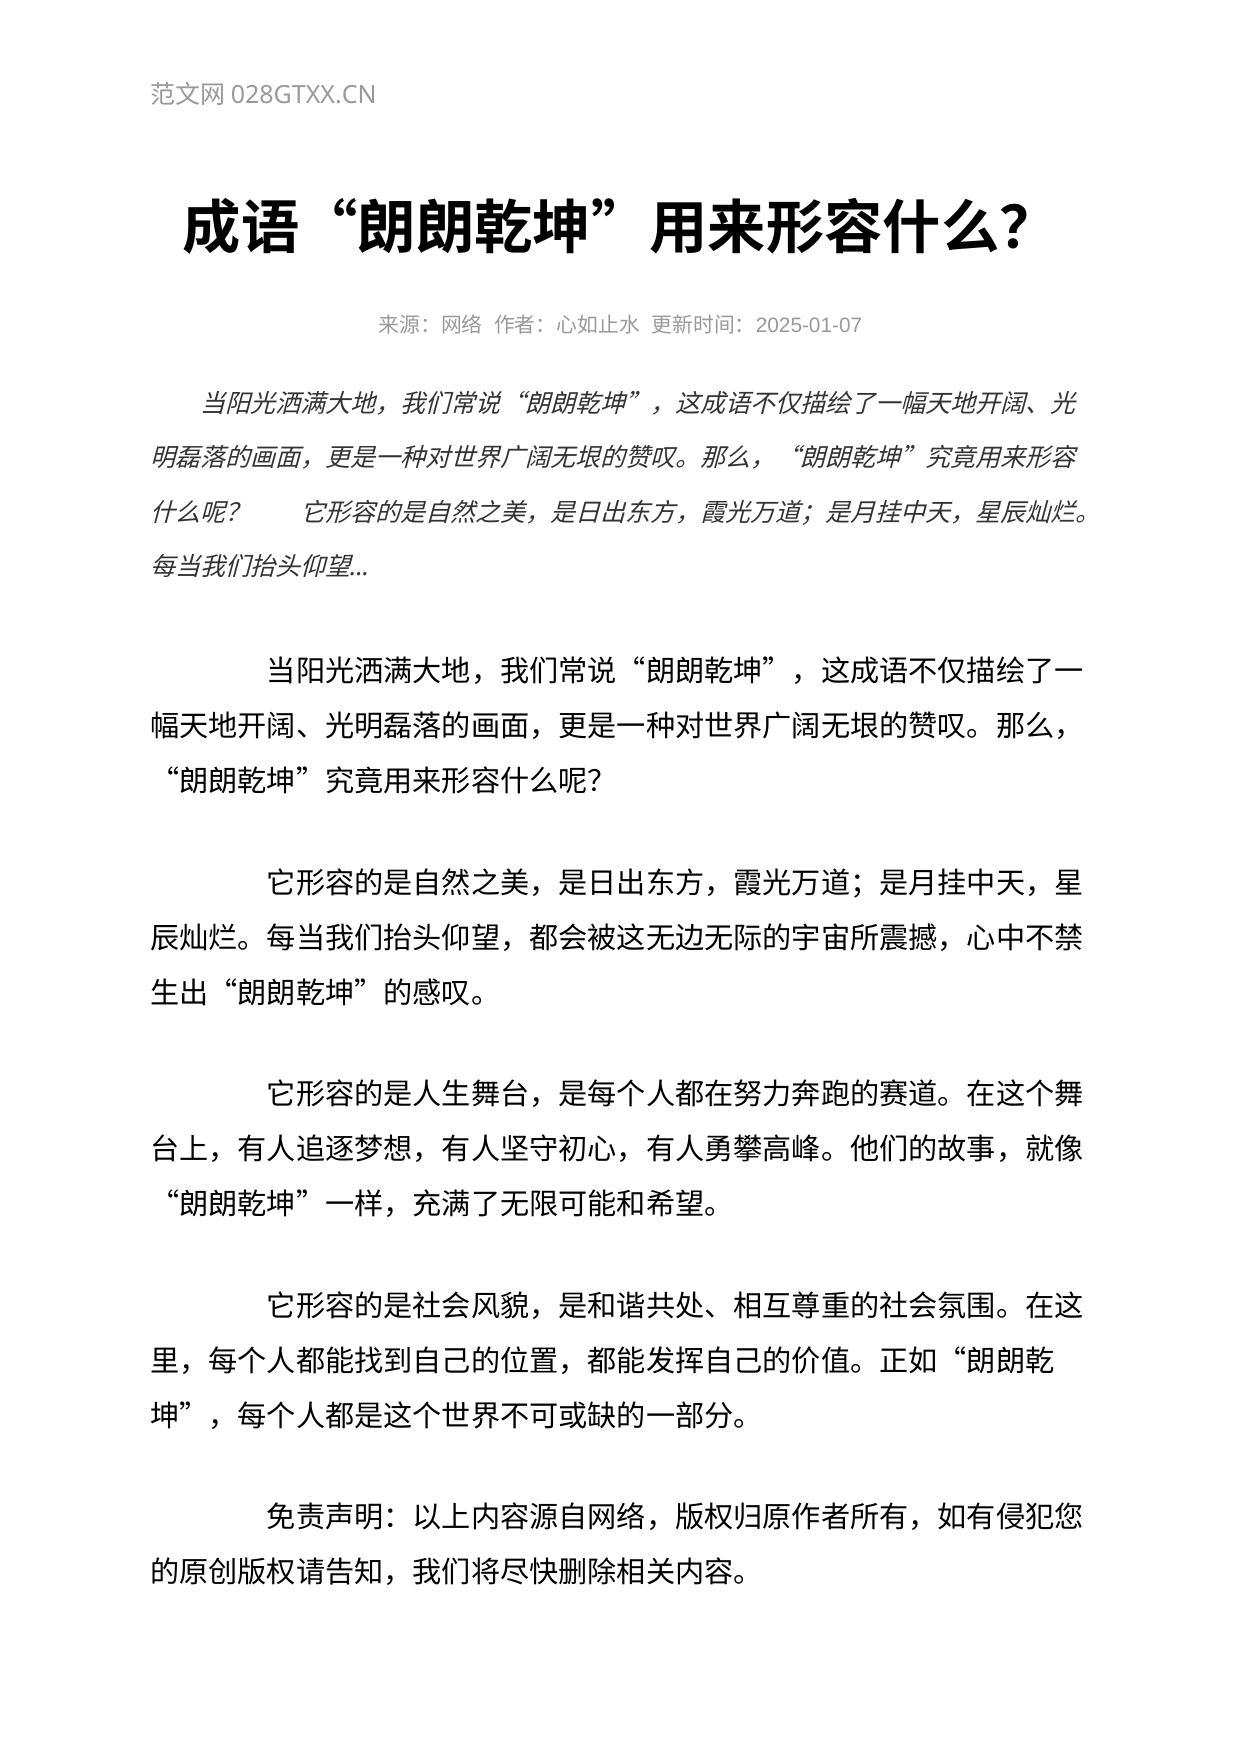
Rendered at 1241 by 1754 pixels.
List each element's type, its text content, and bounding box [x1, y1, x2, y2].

subtitle 成语“朗朗乾坤”用来形容什么？ [150, 181, 1090, 266]
text 它形容的是自然之美，是日出东方，霞光万道；是月挂中天，星辰灿烂。每当我们抬头仰望，都会被这无边无际的宇宙所震撼，心中不禁生出“朗朗乾坤”的感叹。 [150, 859, 1090, 1011]
text 当阳光洒满大地，我们常说“朗朗乾坤”，这成语不仅描绘了一幅天地开阔、光明磊落的画面，更是一种对世界广阔无垠的赞叹。那么，“朗朗乾坤”究竟用来形容什么呢？ [150, 648, 1090, 800]
text 它形容的是人生舞台，是每个人都在努力奔跑的赛道。在这个舞台上，有人追逐梦想，有人坚守初心，有人勇攀高峰。他们的故事，就像“朗朗乾坤”一样，充满了无限可能和希望。 [150, 1071, 1090, 1223]
text 免责声明：以上内容源自网络，版权归原作者所有，如有侵犯您的原创版权请告知，我们将尽快删除相关内容。 [150, 1494, 1090, 1591]
text 它形容的是社会风貌，是和谐共处、相互尊重的社会氛围。在这里，每个人都能找到自己的位置，都能发挥自己的价值。正如“朗朗乾坤”，每个人都是这个世界不可或缺的一部分。 [150, 1282, 1090, 1434]
text 当阳光洒满大地，我们常说“朗朗乾坤”，这成语不仅描绘了一幅天地开阔、光明磊落的画面，更是一种对世界广阔无垠的赞叹。那么，“朗朗乾坤”究竟用来形容什么呢？ 它形容的是自然之美，是日出东方，霞光万道；是月挂中天，星辰灿烂。每当我们抬头仰望... [150, 383, 1090, 583]
text 来源：网络 作者：心如止水 更新时间：2025-01-07 [150, 313, 1090, 337]
